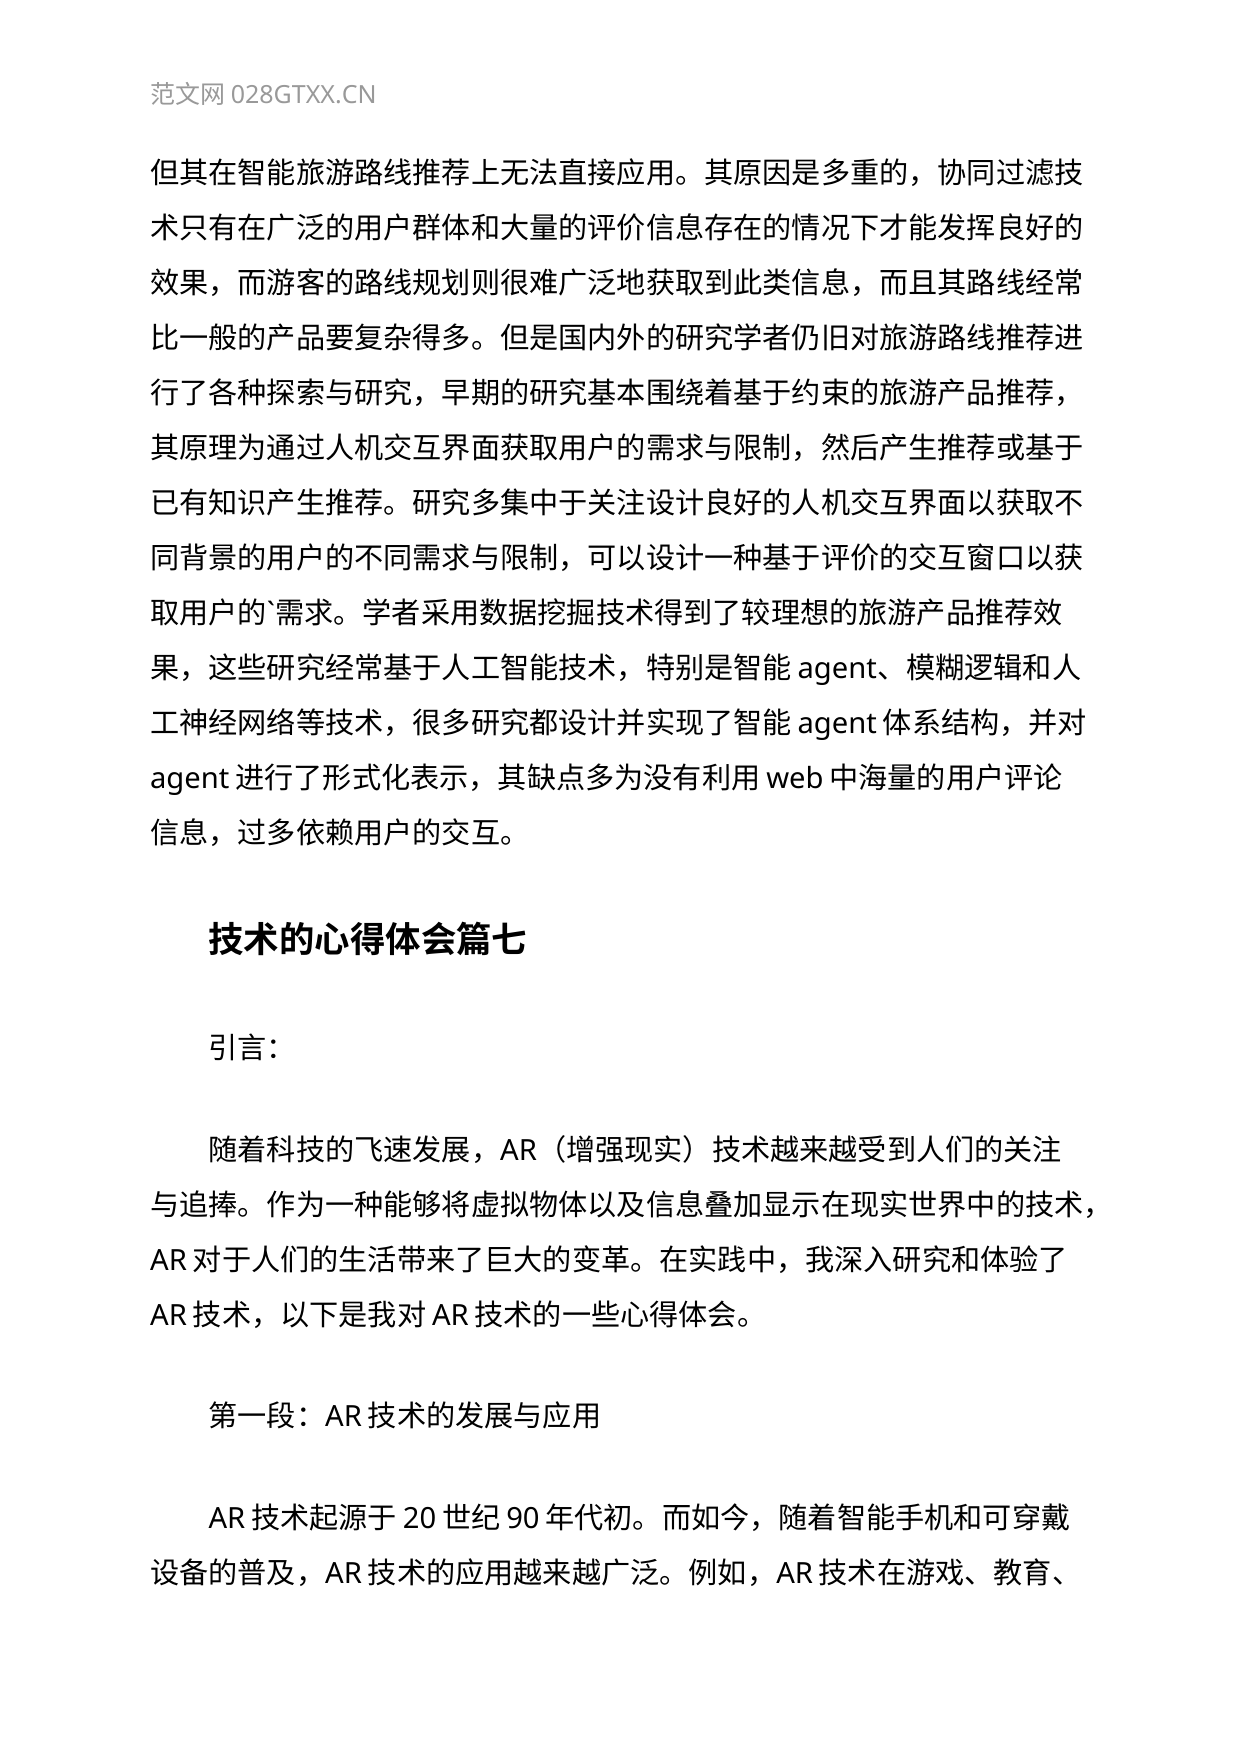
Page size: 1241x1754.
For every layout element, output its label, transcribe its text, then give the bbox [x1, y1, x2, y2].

text 技术的心得体会篇七 [150, 911, 1090, 962]
text 随着科技的飞速发展，AR（增强现实）技术越来越受到人们的关注与追捧。作为一种能够将虚拟物体以及信息叠加显示在现实世界中的技术，AR对于人们的生活带来了巨大的变革。在实践中，我深入研究和体验了AR技术，以下是我对AR技术的一些心得体会。 [150, 1126, 1090, 1333]
text 引言： [150, 1024, 1090, 1067]
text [150, 1495, 1090, 1592]
text 第一段：AR技术的发展与应用 [150, 1393, 1090, 1435]
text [150, 150, 1090, 851]
